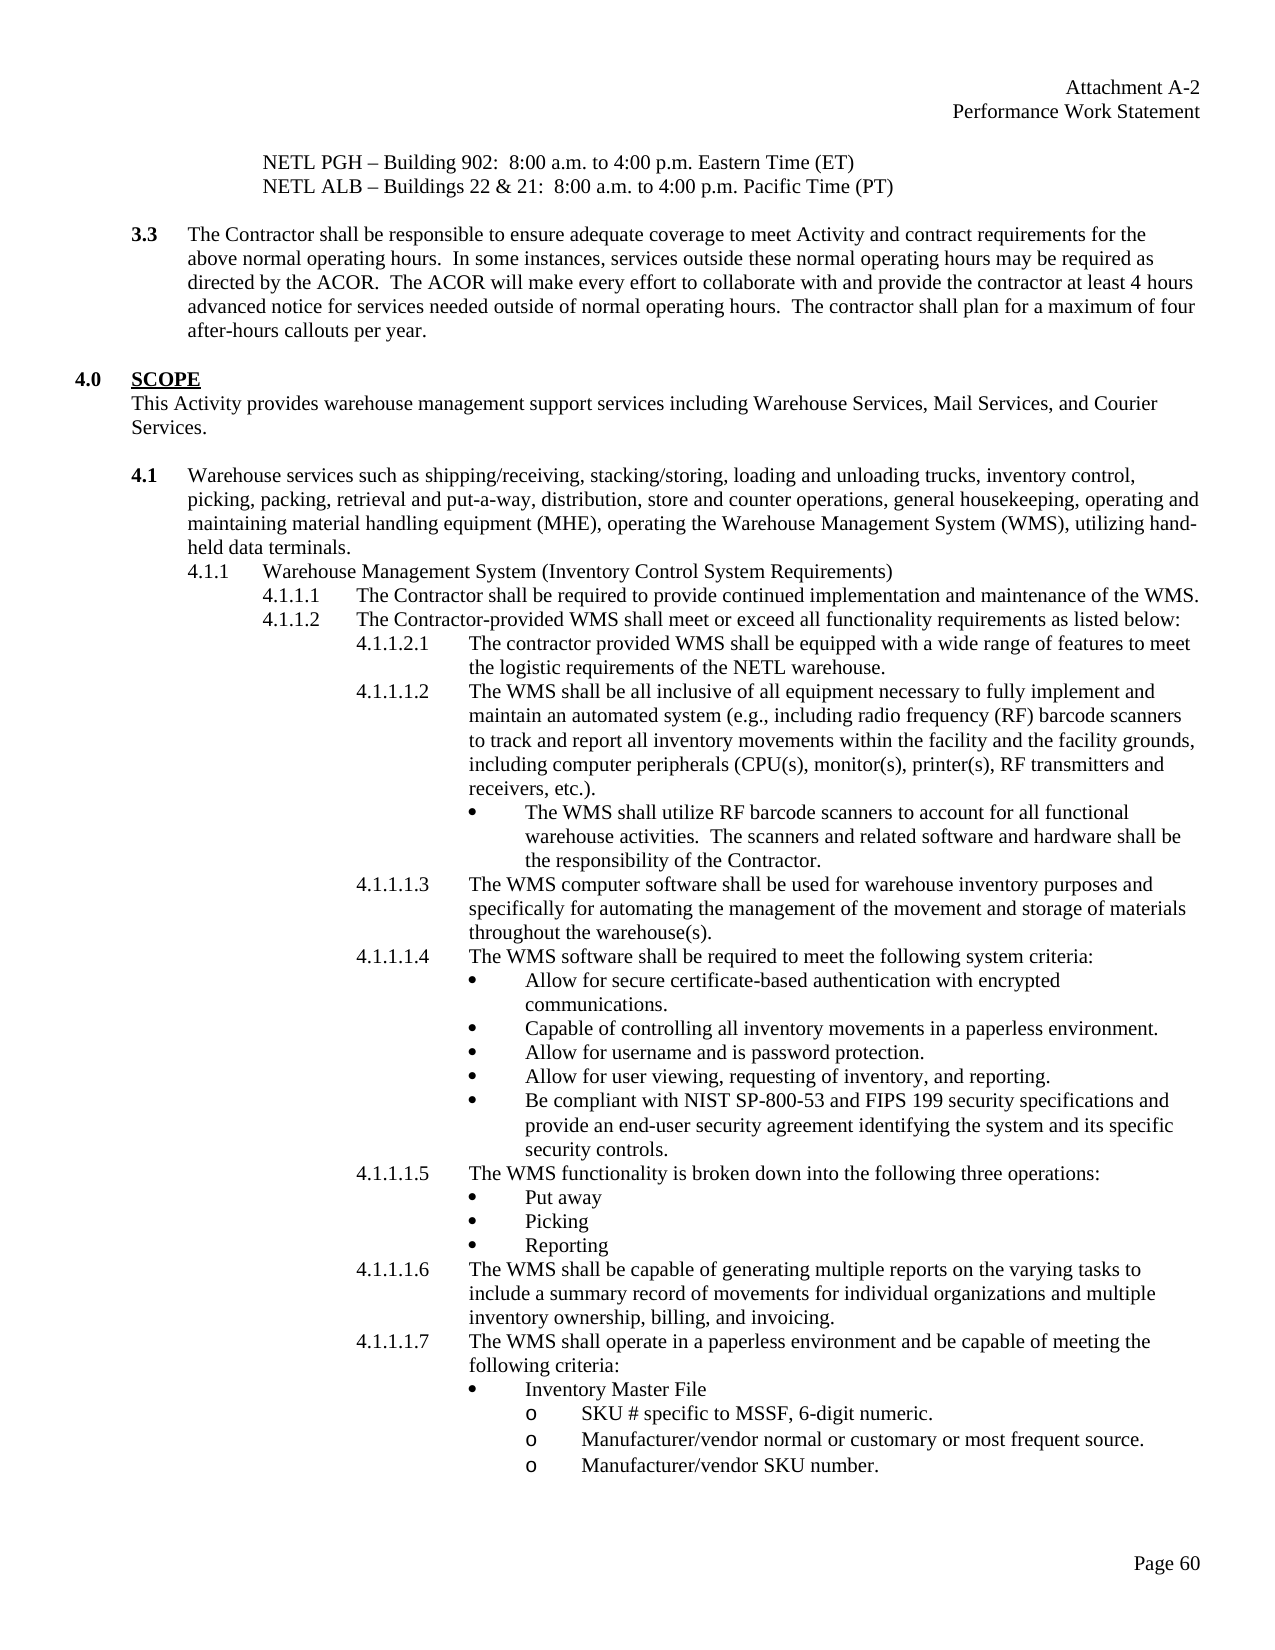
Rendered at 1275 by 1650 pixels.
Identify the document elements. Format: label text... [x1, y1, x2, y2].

list The WMS software shall be required to meet the following system criteria: [356, 944, 1200, 968]
list SKU # specific to MSSF, 6-digit numeric. [525, 1401, 1200, 1427]
list Allow for username and is password protection. [469, 1040, 1200, 1064]
text This Activity provides warehouse management support services including Warehouse Services, Mail Services, and Courier Services. [131, 391, 1200, 439]
list Allow for secure certificate-based authentication with encrypted communications. [469, 968, 1200, 1016]
list Inventory Master File [469, 1377, 1200, 1401]
list The WMS shall operate in a paperless environment and be capable of meeting the following criteria: [356, 1329, 1200, 1377]
text 4.1.1.2.1 The contractor provided WMS shall be equipped with a wide range of features to meet the logistic requirements of the NETL warehouse. [356, 631, 1200, 679]
list Warehouse Management System (Inventory Control System Requirements) [187, 559, 1200, 583]
list SCOPE [75, 367, 1200, 391]
list Reporting [469, 1233, 1200, 1257]
list The WMS functionality is broken down into the following three operations: [356, 1161, 1200, 1185]
text NETL PGH – Building 902: 8:00 a.m. to 4:00 p.m. Eastern Time (ET) [262, 150, 1200, 174]
list Picking [469, 1209, 1200, 1233]
list Put away [469, 1185, 1200, 1209]
list Manufacturer/vendor SKU number. [525, 1453, 1200, 1478]
list The Contractor-provided WMS shall meet or exceed all functionality requirements as listed below: [262, 607, 1200, 631]
list The Contractor shall be responsible to ensure adequate coverage to meet Activity and contract requirements for the above normal operating hours. In some instances, services outside these normal operating hours may be required as directed by the ACOR. The ACOR will make every effort to collaborate with and provide the contractor at least 4 hours advanced notice for services needed outside of normal operating hours. The contractor shall plan for a maximum of four after-hours callouts per year. [131, 222, 1200, 342]
list The WMS computer software shall be used for warehouse inventory purposes and specifically for automating the management of the movement and storage of materials throughout the warehouse(s). [356, 872, 1200, 944]
list Manufacturer/vendor normal or customary or most frequent source. [525, 1427, 1200, 1453]
list Warehouse services such as shipping/receiving, stacking/storing, loading and unloading trucks, inventory control, picking, packing, retrieval and put-a-way, distribution, store and counter operations, general housekeeping, operating and maintaining material handling equipment (MHE), operating the Warehouse Management System (WMS), utilizing hand-held data terminals. [131, 463, 1200, 559]
list Be compliant with NIST SP-800-53 and FIPS 199 security specifications and provide an end-user security agreement identifying the system and its specific security controls. [469, 1088, 1200, 1161]
list Allow for user viewing, requesting of inventory, and reporting. [469, 1064, 1200, 1088]
list The Contractor shall be required to provide continued implementation and maintenance of the WMS. [262, 583, 1200, 607]
list The WMS shall utilize RF barcode scanners to account for all functional warehouse activities. The scanners and related software and hardware shall be the responsibility of the Contractor. [469, 800, 1200, 872]
list Capable of controlling all inventory movements in a paperless environment. [469, 1016, 1200, 1040]
text NETL ALB – Buildings 22 & 21: 8:00 a.m. to 4:00 p.m. Pacific Time (PT) [262, 174, 1200, 198]
list The WMS shall be all inclusive of all equipment necessary to fully implement and maintain an automated system (e.g., including radio frequency (RF) barcode scanners to track and report all inventory movements within the facility and the facility grounds, including computer peripherals (CPU(s), monitor(s), printer(s), RF transmitters and receivers, etc.). [356, 679, 1200, 800]
list The WMS shall be capable of generating multiple reports on the varying tasks to include a summary record of movements for individual organizations and multiple inventory ownership, billing, and invoicing. [356, 1257, 1200, 1329]
